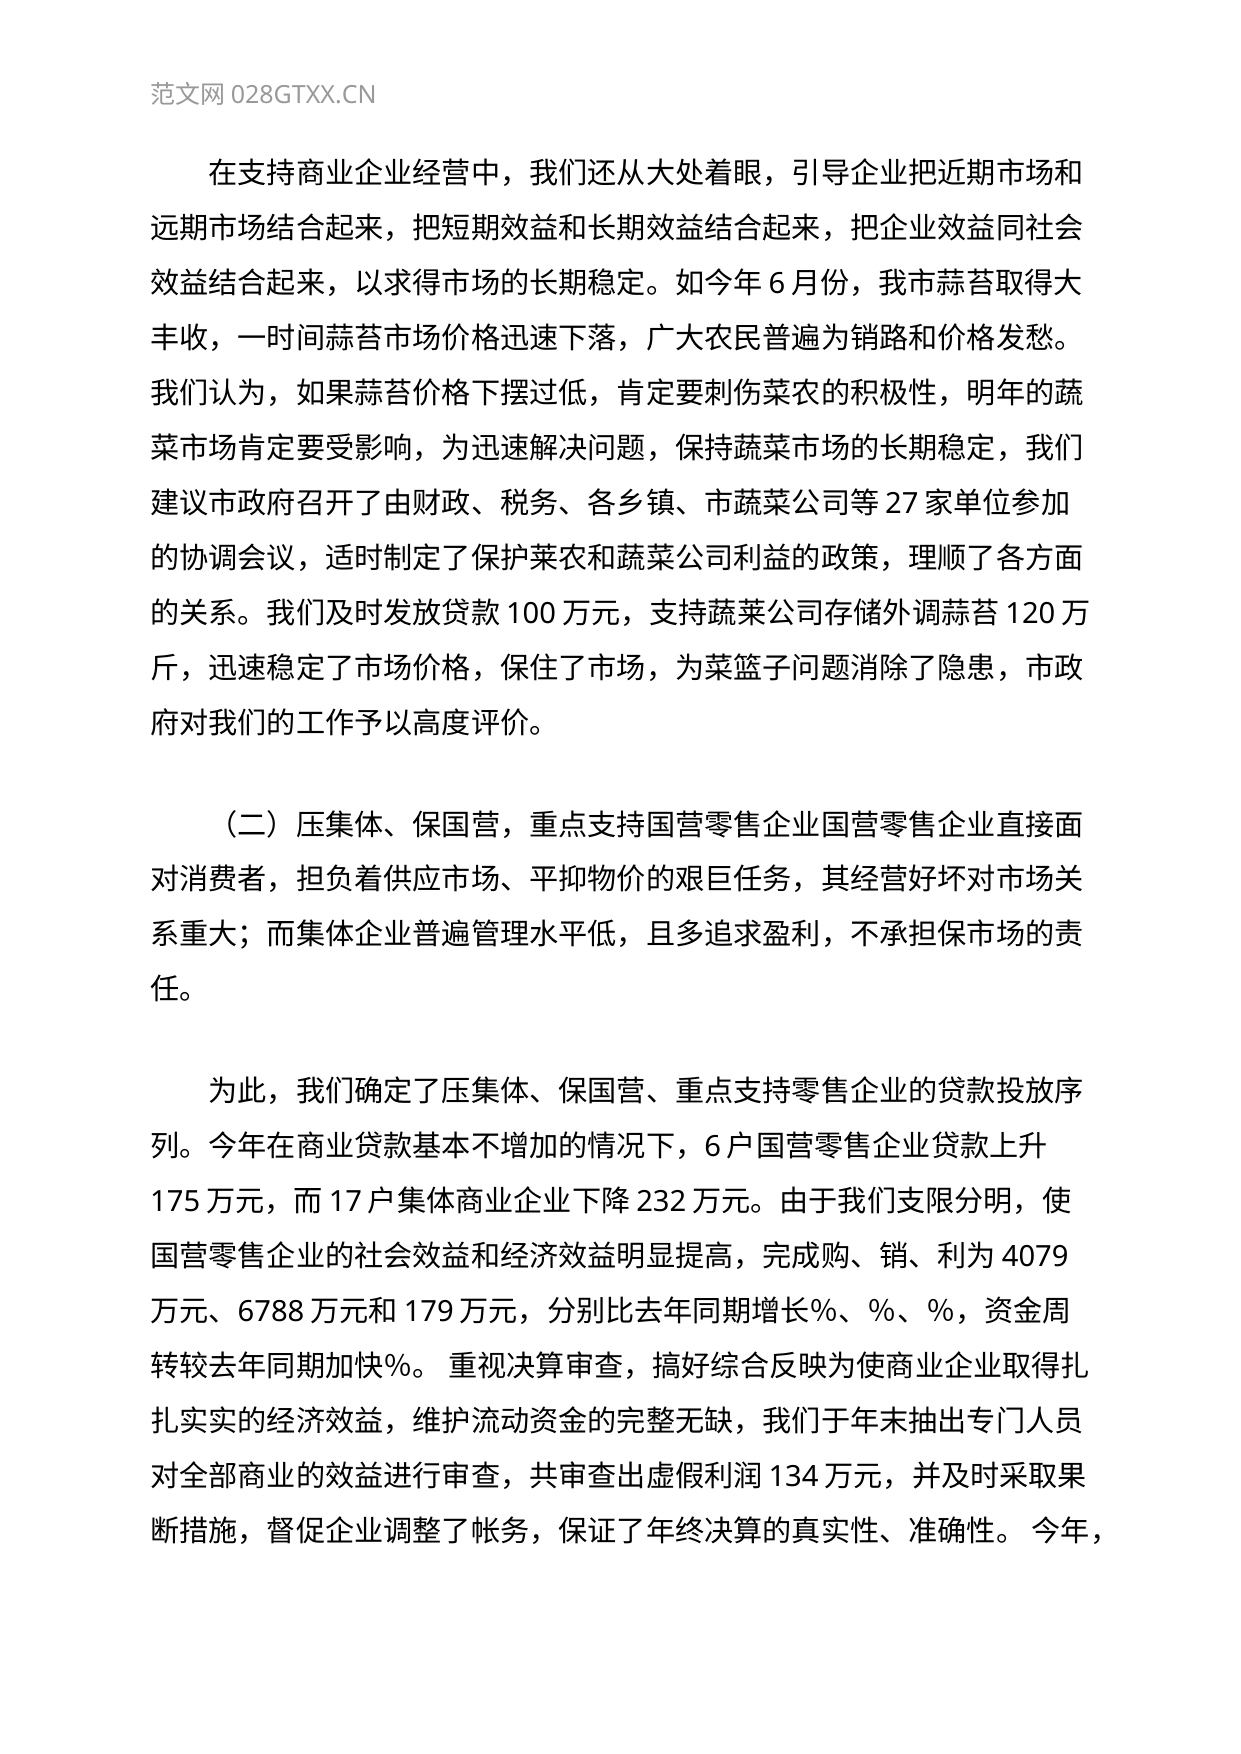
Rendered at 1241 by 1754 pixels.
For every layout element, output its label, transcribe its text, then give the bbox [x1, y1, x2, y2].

text 在支持商业企业经营中，我们还从大处着眼，引导企业把近期市场和远期市场结合起来，把短期效益和长期效益结合起来，把企业效益同社会效益结合起来，以求得市场的长期稳定。如今年6月份，我市蒜苔取得大丰收，一时间蒜苔市场价格迅速下落，广大农民普遍为销路和价格发愁。我们认为，如果蒜苔价格下摆过低，肯定要刺伤菜农的积极性，明年的蔬菜市场肯定要受影响，为迅速解决问题，保持蔬菜市场的长期稳定，我们建议市政府召开了由财政、税务、各乡镇、市蔬菜公司等27家单位参加的协调会议，适时制定了保护莱农和蔬菜公司利益的政策，理顺了各方面的关系。我们及时发放贷款100万元，支持蔬莱公司存储外调蒜苔120万斤，迅速稳定了市场价格，保住了市场，为菜篮子问题消除了隐患，市政府对我们的工作予以高度评价。 [150, 150, 1090, 742]
text （二）压集体、保国营，重点支持国营零售企业国营零售企业直接面对消费者，担负着供应市场、平抑物价的艰巨任务，其经营好坏对市场关系重大；而集体企业普遍管理水平低，且多追求盈利，不承担保市场的责任。 [150, 801, 1090, 1008]
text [150, 1067, 1090, 1549]
